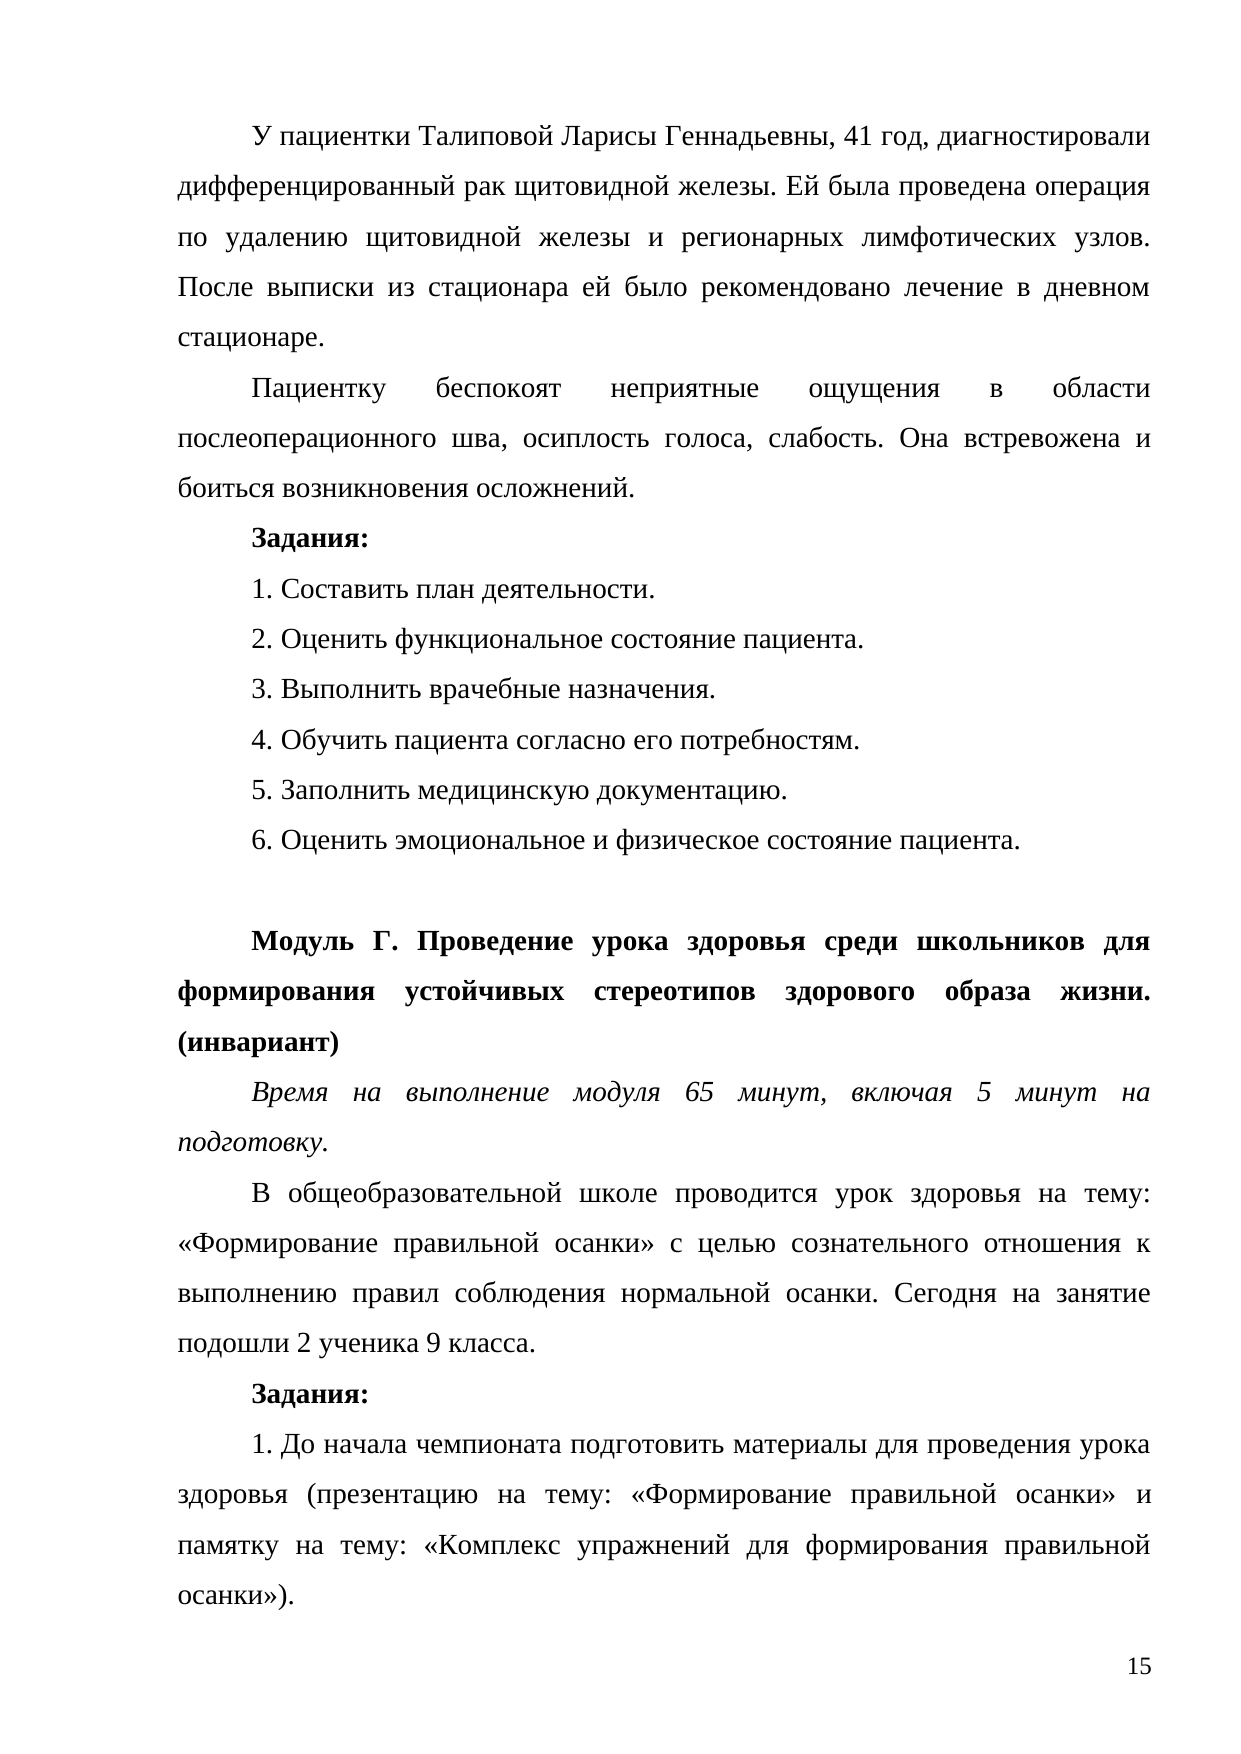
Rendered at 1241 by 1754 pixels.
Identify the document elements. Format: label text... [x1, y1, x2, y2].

text В общеобразовательной школе проводится урок здоровья на тему: «Формирование правильной осанки» с целью сознательного отношения к выполнению правил соблюдения нормальной осанки. Сегодня на занятие подошли 2 ученика 9 класса. [177, 1175, 1152, 1359]
list Выполнить врачебные назначения. [251, 672, 1152, 705]
list Оценить функциональное состояние пациента. [251, 621, 1152, 655]
list Заполнить медицинскую документацию. [251, 772, 1152, 806]
text Задания: [177, 521, 1152, 554]
list Оценить эмоциональное и физическое состояние пациента. [251, 822, 1152, 856]
list Обучить пациента согласно его потребностям. [251, 722, 1152, 755]
list До начала чемпионата подготовить материалы для проведения урока здоровья (презентацию на тему: «Формирование правильной осанки» и памятку на тему: «Комплекс упражнений для формирования правильной осанки»). [177, 1426, 1152, 1611]
text Время на выполнение модуля 65 минут, включая 5 минут на подготовку. [177, 1074, 1152, 1158]
list Составить план деятельности. [251, 571, 1152, 604]
text Модуль Г. Проведение урока здоровья среди школьников для формирования устойчивых стереотипов здорового образа жизни. (инвариант) [177, 923, 1152, 1057]
text У пациентки Талиповой Ларисы Геннадьевны, 41 год, диагностировали дифференцированный рак щитовидной железы. Ей была проведена операция по удалению щитовидной железы и регионарных лимфотических узлов. После выписки из стационара ей было рекомендовано лечение в дневном стационаре. [177, 118, 1152, 353]
text Задания: [177, 1376, 1152, 1409]
text Пациентку беспокоят неприятные ощущения в области послеоперационного шва, осиплость голоса, слабость. Она встревожена и боиться возникновения осложнений. [177, 370, 1152, 504]
